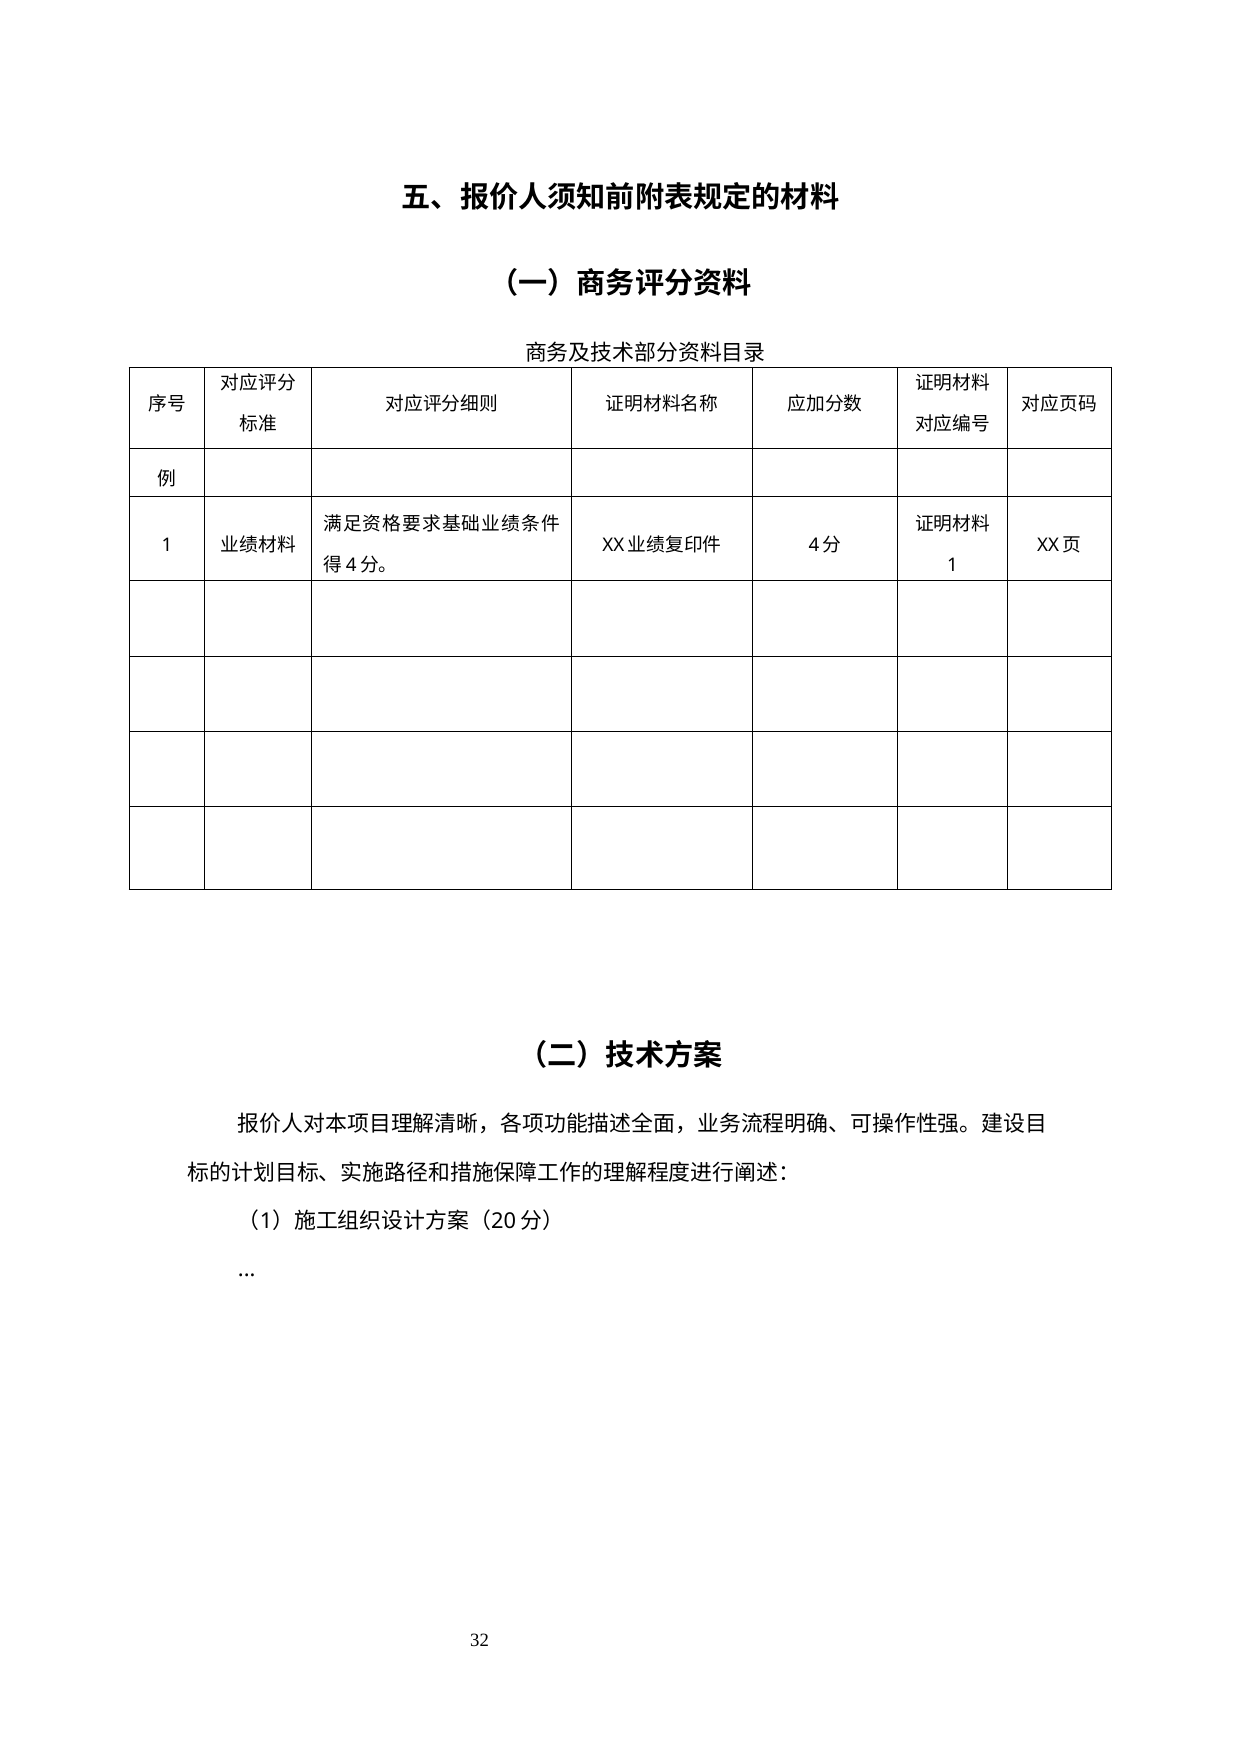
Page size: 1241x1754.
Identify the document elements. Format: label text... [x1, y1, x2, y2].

table_cell [1008, 807, 1111, 889]
table_header 序号 [130, 368, 204, 448]
table_cell [205, 449, 311, 496]
table_cell [753, 581, 897, 656]
table_cell [1008, 732, 1111, 806]
table_cell [898, 581, 1007, 656]
table_cell XX业绩复印件 [572, 497, 752, 580]
text ... [187, 1251, 1053, 1284]
table_cell [753, 657, 897, 731]
text 商务及技术部分资料目录 [187, 334, 1053, 367]
table_cell [572, 449, 752, 496]
table_cell XX页 [1008, 497, 1111, 580]
table_cell [312, 657, 571, 731]
table_header 对应评分标准 [205, 368, 311, 448]
table_cell [1008, 657, 1111, 731]
table_header 对应评分细则 [312, 368, 571, 448]
table_cell [205, 807, 311, 889]
table_cell 满足资格要求基础业绩条件得4分。 [312, 497, 571, 580]
text （二）技术方案 [187, 1020, 1053, 1085]
text 报价人对本项目理解清晰，各项功能描述全面，业务流程明确、可操作性强。建设目标的计划目标、实施路径和措施保障工作的理解程度进行阐述： [187, 1106, 1053, 1187]
table_cell 证明材料1 [898, 497, 1007, 580]
table_header 证明材料对应编号 [898, 368, 1007, 448]
subtitle 报价人须知前附表规定的材料 [187, 162, 1053, 227]
table_cell [312, 732, 571, 806]
table_cell [572, 807, 752, 889]
table_cell [572, 732, 752, 806]
table_cell [898, 657, 1007, 731]
table_cell [312, 581, 571, 656]
table_cell [898, 807, 1007, 889]
list 施工组织设计方案（20分） [187, 1203, 1053, 1235]
table_cell [572, 657, 752, 731]
table_cell 业绩材料 [205, 497, 311, 580]
table_header 证明材料名称 [572, 368, 752, 448]
table_cell 4分 [753, 497, 897, 580]
table_cell [130, 581, 204, 656]
table_cell [205, 732, 311, 806]
table_cell [898, 449, 1007, 496]
table_cell [572, 581, 752, 656]
table_cell [130, 807, 204, 889]
table_cell 1 [130, 497, 204, 580]
table_cell [753, 732, 897, 806]
table_cell [130, 657, 204, 731]
table_cell [205, 657, 311, 731]
table_cell [1008, 449, 1111, 496]
table_cell [312, 449, 571, 496]
table_cell [1008, 581, 1111, 656]
text （一）商务评分资料 [187, 248, 1053, 313]
table_cell [130, 732, 204, 806]
table_cell 例 [130, 449, 204, 496]
table_header 应加分数 [753, 368, 897, 448]
table_cell [898, 732, 1007, 806]
table_cell [205, 581, 311, 656]
table_cell [753, 807, 897, 889]
table_header 对应页码 [1008, 368, 1111, 448]
table_cell [312, 807, 571, 889]
table_cell [753, 449, 897, 496]
